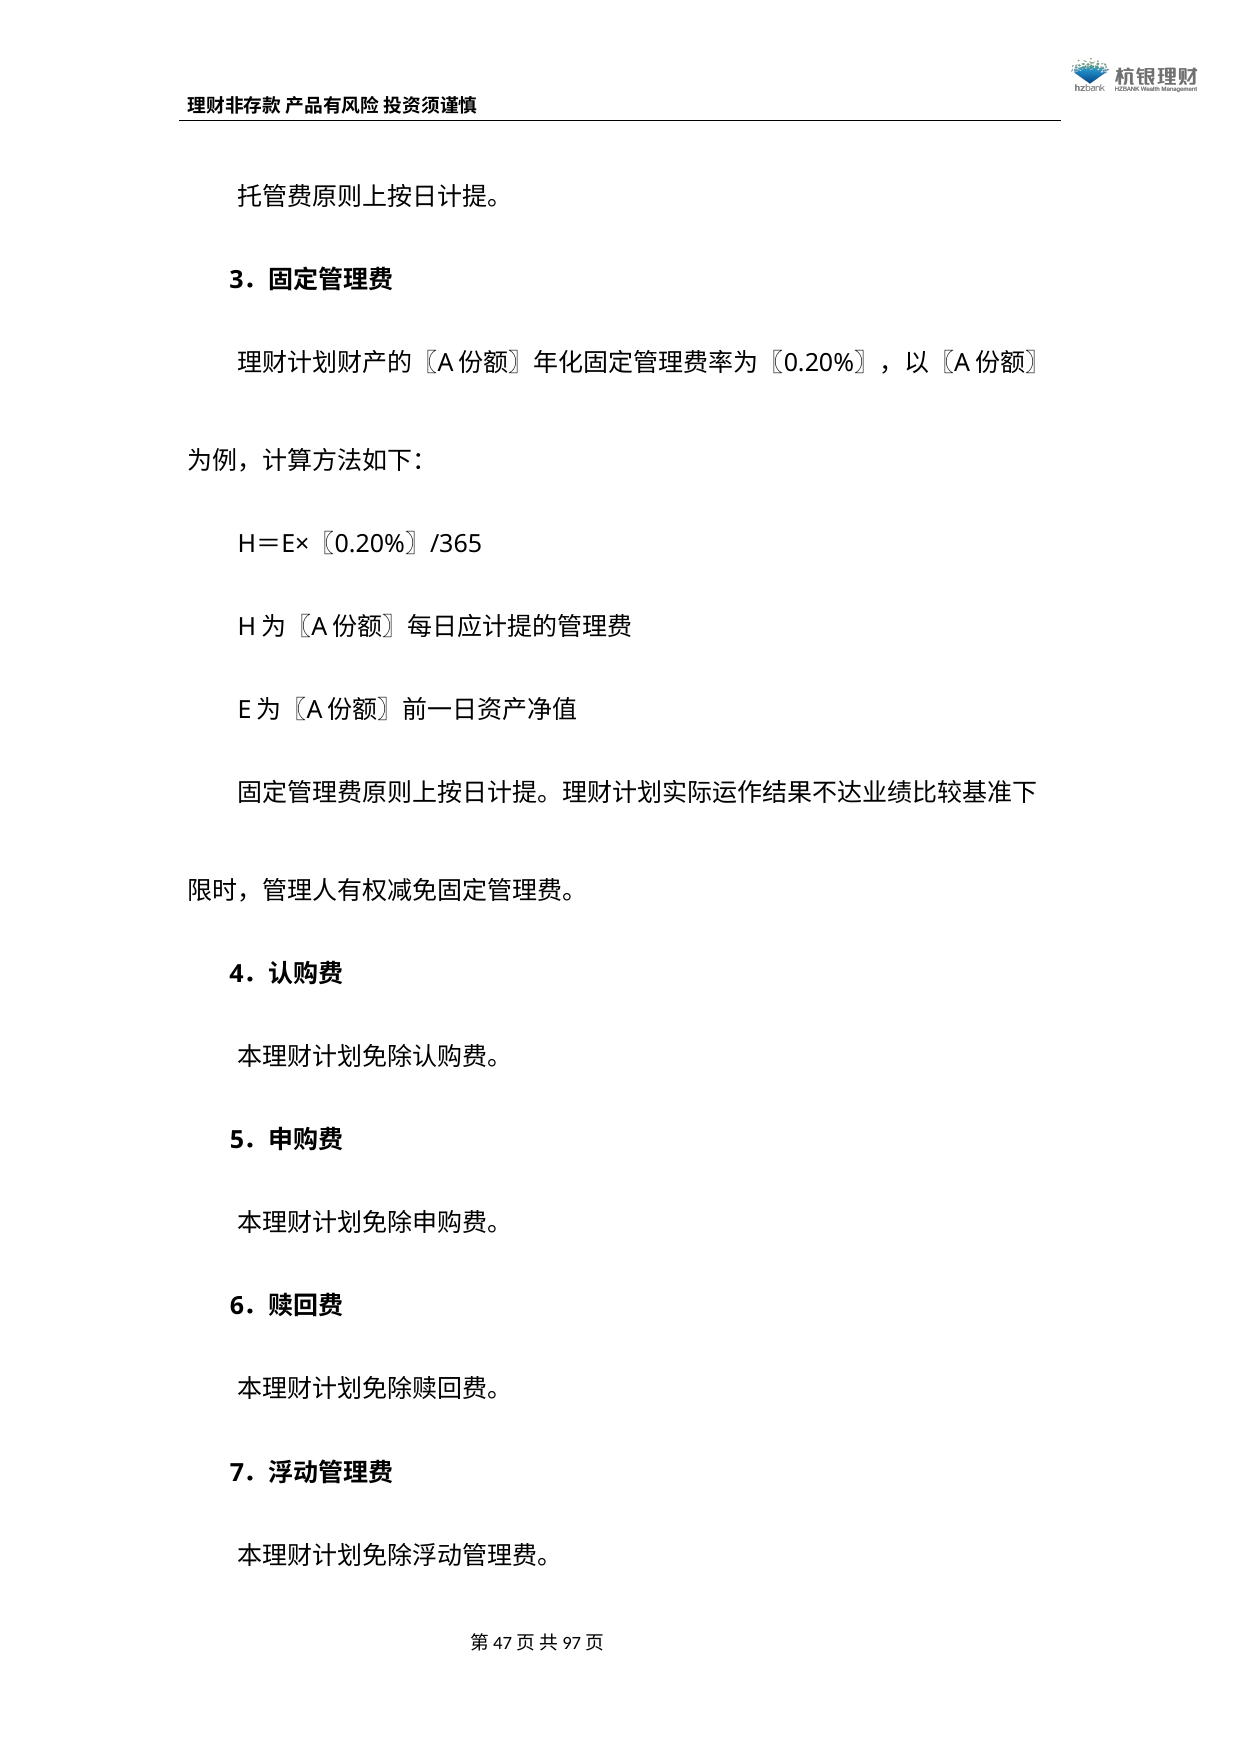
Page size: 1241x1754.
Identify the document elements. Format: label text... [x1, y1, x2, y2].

list 申购费 [187, 1105, 1053, 1170]
picture [1027, 0, 1240, 151]
list 浮动管理费 [187, 1438, 1053, 1503]
text 固定管理费原则上按日计提。理财计划实际运作结果不达业绩比较基准下限时，管理人有权减免固定管理费。 [187, 758, 1053, 921]
list 固定管理费 [187, 245, 1053, 310]
text 理财计划财产的〖A份额〗年化固定管理费率为〖0.20%〗，以〖A份额〗为例，计算方法如下： [187, 328, 1053, 491]
text 本理财计划免除认购费。 [187, 1022, 1053, 1087]
text E为〖A份额〗前一日资产净值 [187, 675, 1053, 740]
list 赎回费 [187, 1271, 1053, 1336]
list 认购费 [187, 939, 1053, 1004]
text H为〖A份额〗每日应计提的管理费 [187, 592, 1053, 657]
text 本理财计划免除浮动管理费。 [187, 1521, 1053, 1586]
text H＝E×〖0.20%〗/365 [187, 509, 1053, 574]
text 本理财计划免除申购费。 [187, 1188, 1053, 1253]
list 本理财计划免除赎回费。 [187, 1354, 1053, 1419]
text 托管费原则上按日计提。 [187, 162, 1053, 227]
